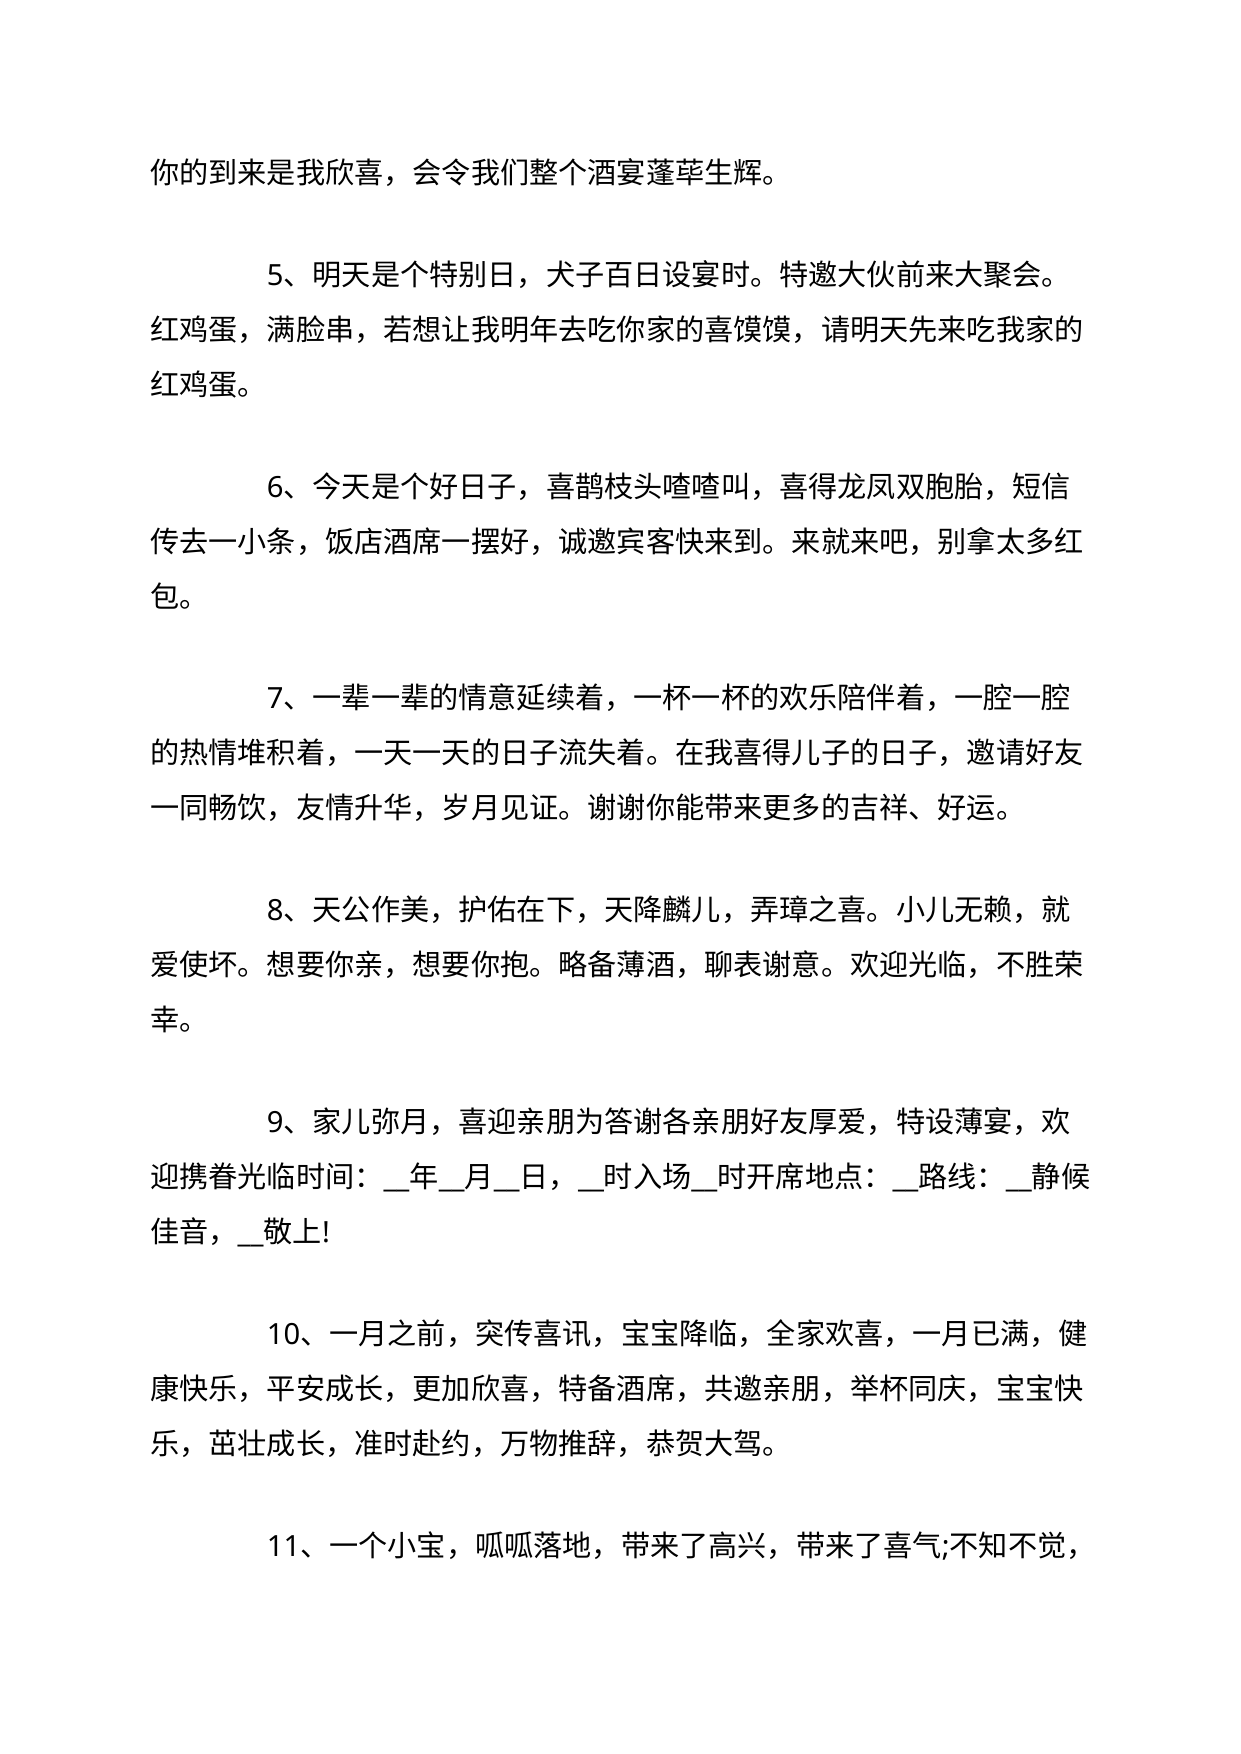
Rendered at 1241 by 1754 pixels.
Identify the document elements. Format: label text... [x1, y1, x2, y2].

text 10、一月之前，突传喜讯，宝宝降临，全家欢喜，一月已满，健康快乐，平安成长，更加欣喜，特备酒席，共邀亲朋，举杯同庆，宝宝快乐，茁壮成长，准时赴约，万物推辞，恭贺大驾。 [150, 1310, 1090, 1463]
text 5、明天是个特别日，犬子百日设宴时。特邀大伙前来大聚会。红鸡蛋，满脸串，若想让我明年去吃你家的喜馍馍，请明天先来吃我家的红鸡蛋。 [150, 252, 1090, 404]
text 6、今天是个好日子，喜鹊枝头喳喳叫，喜得龙凤双胞胎，短信传去一小条，饭店酒席一摆好，诚邀宾客快来到。来就来吧，别拿太多红包。 [150, 463, 1090, 616]
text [150, 150, 1090, 192]
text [150, 1522, 1090, 1564]
text 9、家儿弥月，喜迎亲朋为答谢各亲朋好友厚爱，特设薄宴，欢迎携眷光临时间：__年__月__日，__时入场__时开席地点：__路线：__静候佳音，__敬上! [150, 1098, 1090, 1251]
text 8、天公作美，护佑在下，天降麟儿，弄璋之喜。小儿无赖，就爱使坏。想要你亲，想要你抱。略备薄酒，聊表谢意。欢迎光临，不胜荣幸。 [150, 887, 1090, 1039]
text 7、一辈一辈的情意延续着，一杯一杯的欢乐陪伴着，一腔一腔的热情堆积着，一天一天的日子流失着。在我喜得儿子的日子，邀请好友一同畅饮，友情升华，岁月见证。谢谢你能带来更多的吉祥、好运。 [150, 675, 1090, 827]
